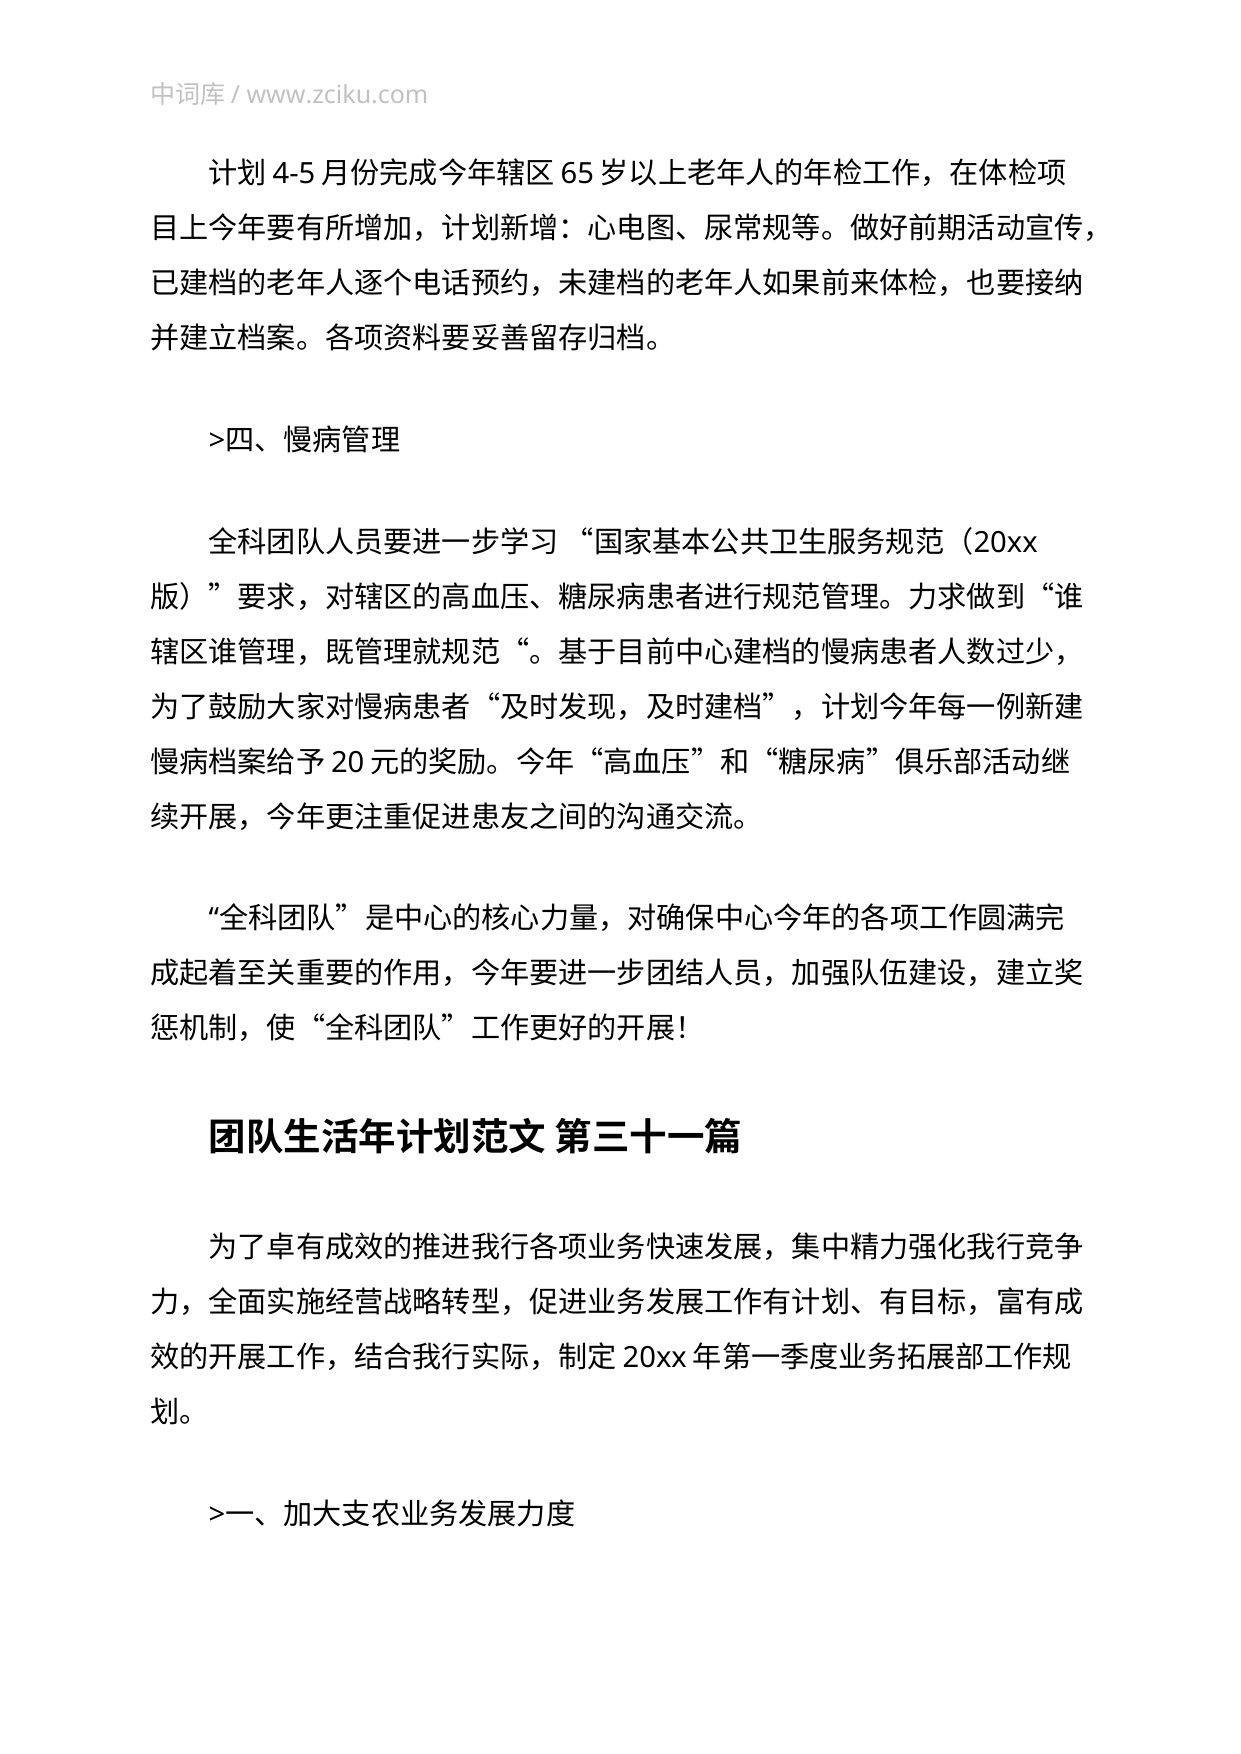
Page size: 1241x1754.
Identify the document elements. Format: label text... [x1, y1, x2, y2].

text 团队生活年计划范文 第三十一篇 [150, 1107, 1090, 1161]
text 计划4-5月份完成今年辖区65岁以上老年人的年检工作，在体检项目上今年要有所增加，计划新增：心电图、尿常规等。做好前期活动宣传，已建档的老年人逐个电话预约，未建档的老年人如果前来体检，也要接纳并建立档案。各项资料要妥善留存归档。 [150, 150, 1090, 357]
text >一、加大支农业务发展力度 [150, 1491, 1090, 1533]
text 为了卓有成效的推进我行各项业务快速发展，集中精力强化我行竞争力，全面实施经营战略转型，促进业务发展工作有计划、有目标，富有成效的开展工作，结合我行实际，制定20xx年第一季度业务拓展部工作规划。 [150, 1224, 1090, 1431]
text “全科团队”是中心的核心力量，对确保中心今年的各项工作圆满完成起着至关重要的作用，今年要进一步团结人员，加强队伍建设，建立奖惩机制，使“全科团队”工作更好的开展！ [150, 895, 1090, 1047]
text 全科团队人员要进一步学习 “国家基本公共卫生服务规范（20xx版）”要求，对辖区的高血压、糖尿病患者进行规范管理。力求做到“谁辖区谁管理，既管理就规范“。基于目前中心建档的慢病患者人数过少，为了鼓励大家对慢病患者“及时发现，及时建档”，计划今年每一例新建慢病档案给予20元的奖励。今年“高血压”和“糖尿病”俱乐部活动继续开展，今年更注重促进患友之间的沟通交流。 [150, 518, 1090, 836]
text >四、慢病管理 [150, 417, 1090, 459]
